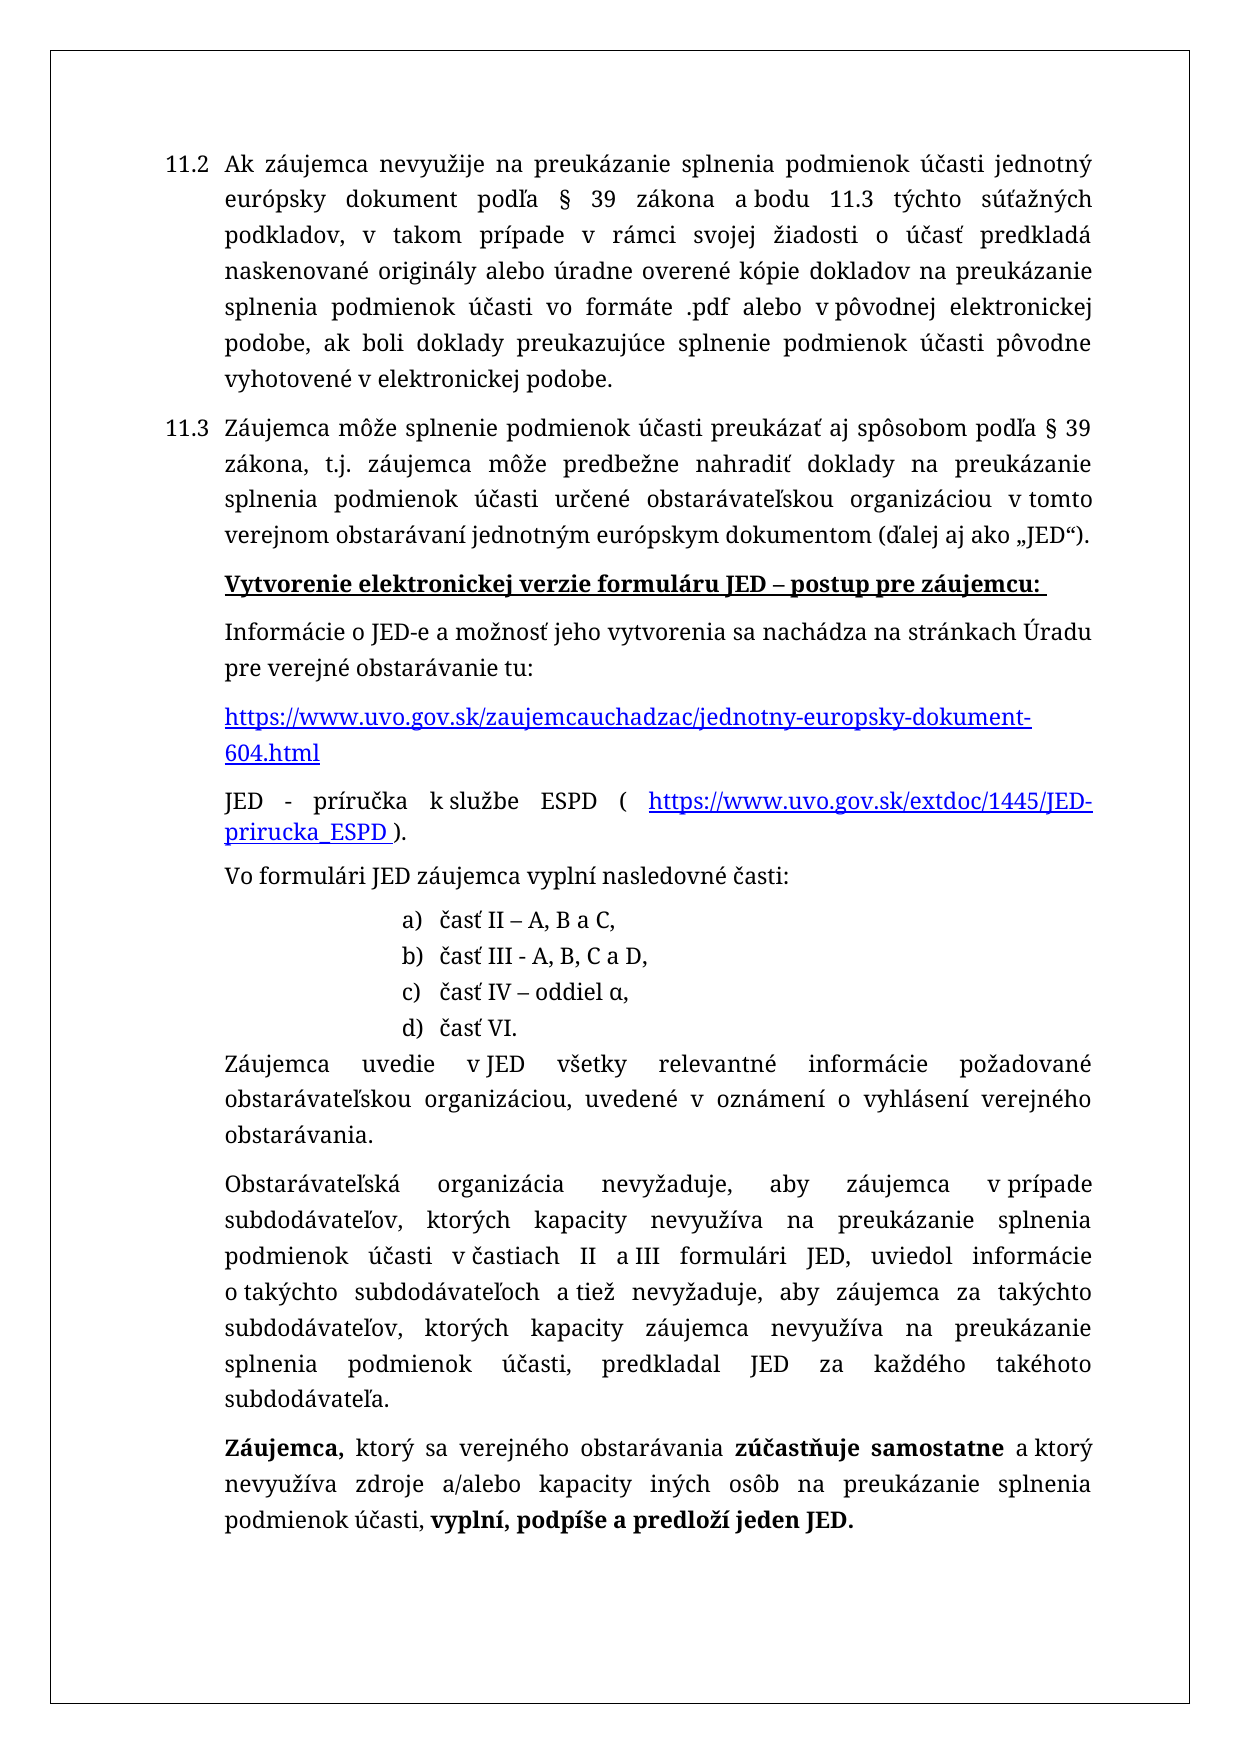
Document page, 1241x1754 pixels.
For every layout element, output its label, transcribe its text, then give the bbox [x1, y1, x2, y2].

list časť II – A, B a C, [402, 904, 1093, 935]
text 11.2 Ak záujemca nevyužije na preukázanie splnenia podmienok účasti jednotný európsky dokument podľa § 39 zákona a bodu 11.3 týchto súťažných podkladov, v takom prípade v rámci svojej žiadosti o účasť predkladá naskenované originály alebo úradne overené kópie dokladov na preukázanie splnenia podmienok účasti vo formáte .pdf alebo v pôvodnej elektronickej podobe, ak boli doklady preukazujúce splnenie podmienok účasti pôvodne vyhotovené v elektronickej podobe. [165, 147, 1093, 394]
list časť III - A, B, C a D, [402, 940, 1093, 971]
text 11.3 Záujemca môže splnenie podmienok účasti preukázať aj spôsobom podľa § 39 zákona, t.j. záujemca môže predbežne nahradiť doklady na preukázanie splnenia podmienok účasti určené obstarávateľskou organizáciou v tomto verejnom obstarávaní jednotným európskym dokumentom (ďalej aj ako „JED“). [165, 412, 1093, 551]
text Informácie o JED-e a možnosť jeho vytvorenia sa nachádza na stránkach Úradu pre verejné obstarávanie tu: [224, 616, 1093, 683]
text JED - príručka k službe ESPD ( https://www.uvo.gov.sk/extdoc/1445/JED-prirucka_ESPD ). [224, 785, 1093, 847]
text Vo formulári JED záujemca vyplní nasledovné časti: [224, 860, 1093, 891]
text Vytvorenie elektronickej verzie formuláru JED – postup pre záujemcu: [224, 568, 1093, 599]
list časť VI. [402, 1012, 1093, 1043]
text Záujemca uvedie v JED všetky relevantné informácie požadované obstarávateľskou organizáciou, uvedené v oznámení o vyhlásení verejného obstarávania. [224, 1047, 1093, 1151]
text Záujemca, ktorý sa verejného obstarávania zúčastňuje samostatne a ktorý nevyužíva zdroje a/alebo kapacity iných osôb na preukázanie splnenia podmienok účasti, vyplní, podpíše a predloží jeden JED. [224, 1432, 1093, 1535]
text Obstarávateľská organizácia nevyžaduje, aby záujemca v prípade subdodávateľov, ktorých kapacity nevyužíva na preukázanie splnenia podmienok účasti v častiach II a III formulári JED, uviedol informácie o takýchto subdodávateľoch a tiež nevyžaduje, aby záujemca za takýchto subdodávateľov, ktorých kapacity záujemca nevyužíva na preukázanie splnenia podmienok účasti, predkladal JED za každého takéhoto subdodávateľa. [224, 1168, 1093, 1415]
text https://www.uvo.gov.sk/zaujemcauchadzac/jednotny-europsky-dokument-604.html [224, 701, 1093, 768]
list časť IV – oddiel α, [402, 976, 1093, 1007]
